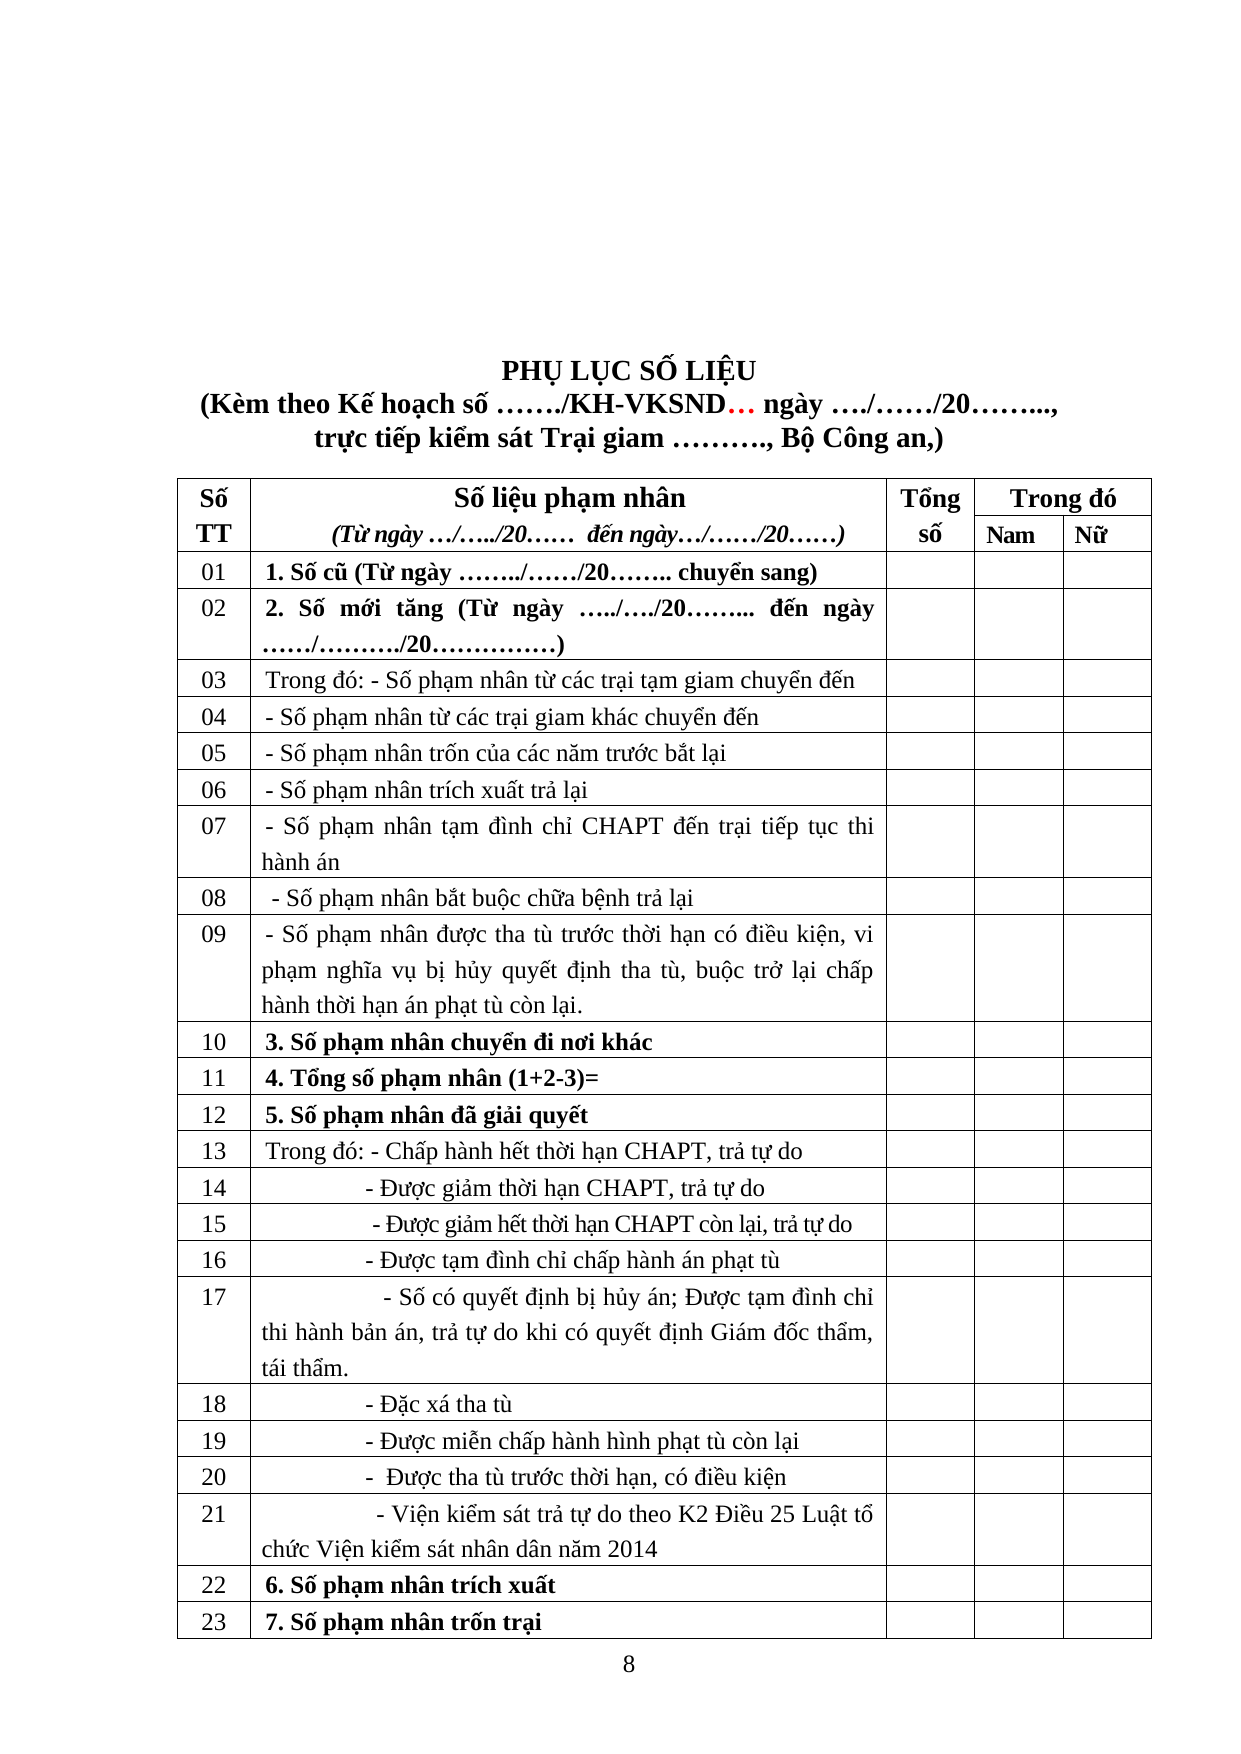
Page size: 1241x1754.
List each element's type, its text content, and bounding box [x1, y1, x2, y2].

table_cell [887, 806, 974, 877]
table_header Số TT [178, 479, 250, 551]
table_cell - Được tha tù trước thời hạn, có điều kiện [251, 1457, 886, 1493]
table_cell 21 [178, 1494, 250, 1564]
table_cell 04 [178, 697, 250, 732]
table_cell [1064, 806, 1151, 877]
table_cell [1064, 1131, 1151, 1167]
table_cell [1064, 589, 1151, 659]
table_cell [887, 1494, 974, 1564]
table_cell Trong đó: - Số phạm nhân từ các trại tạm giam chuyển đến [251, 660, 886, 696]
table_cell 23 [178, 1602, 250, 1637]
table_cell [887, 1022, 974, 1057]
table_cell 11 [178, 1058, 250, 1094]
table_cell 5. Số phạm nhân đã giải quyết [251, 1095, 886, 1130]
table_cell - Số phạm nhân tạm đình chỉ CHAPT đến trại tiếp tục thi hành án [251, 806, 886, 877]
table_cell - Số phạm nhân trốn của các năm trước bắt lại [251, 733, 886, 769]
table_cell [887, 1241, 974, 1276]
table_cell [975, 1602, 1063, 1637]
table_cell 03 [178, 660, 250, 696]
table_cell [975, 552, 1063, 587]
table_cell 7. Số phạm nhân trốn trại [251, 1602, 886, 1637]
table_cell [975, 1421, 1063, 1456]
table_cell [975, 1022, 1063, 1057]
table_cell 12 [178, 1095, 250, 1130]
table_cell 07 [178, 806, 250, 877]
table_cell [887, 1566, 974, 1601]
table_cell [887, 552, 974, 587]
table_cell [887, 878, 974, 913]
table_cell [1064, 878, 1151, 913]
table_cell 01 [178, 552, 250, 587]
text trực tiếp kiểm sát Trại giam ………., Bộ Công an,) [177, 420, 1081, 453]
table_cell [975, 1277, 1063, 1383]
table_cell - Số phạm nhân được tha tù trước thời hạn có điều kiện, vi phạm nghĩa vụ bị hủy quyết định tha tù, buộc trở lại chấp hành thời hạn án phạt tù còn lại. [251, 915, 886, 1021]
table_cell - Viện kiểm sát trả tự do theo K2 Điều 25 Luật tổ chức Viện kiểm sát nhân dân năm 2014 [251, 1494, 886, 1564]
table_cell [1064, 1095, 1151, 1130]
table_cell [975, 878, 1063, 913]
table_cell [887, 660, 974, 696]
table_cell 13 [178, 1131, 250, 1167]
table_cell [887, 1168, 974, 1203]
table_cell - Số phạm nhân từ các trại giam khác chuyển đến [251, 697, 886, 732]
table_cell - Được miễn chấp hành hình phạt tù còn lại [251, 1421, 886, 1456]
table_cell [975, 733, 1063, 769]
table_cell - Được giảm hết thời hạn CHAPT còn lại, trả tự do [251, 1204, 886, 1239]
table_cell [975, 589, 1063, 659]
table_cell [887, 770, 974, 805]
table_cell [975, 1168, 1063, 1203]
text (Kèm theo Kế hoạch số ……./KH-VKSND… ngày …./……/20……..., [177, 386, 1081, 420]
table_cell [975, 770, 1063, 805]
table_cell [1064, 1421, 1151, 1456]
table_cell [887, 1384, 974, 1420]
table_cell 1. Số cũ (Từ ngày ……../……/20…….. chuyển sang) [251, 552, 886, 587]
table_cell [975, 660, 1063, 696]
table_cell [887, 915, 974, 1021]
table_cell [975, 806, 1063, 877]
table_cell [1064, 1168, 1151, 1203]
table_cell [887, 733, 974, 769]
table_cell [975, 1131, 1063, 1167]
table_cell 22 [178, 1566, 250, 1601]
table_cell [975, 1204, 1063, 1239]
table_cell [1064, 552, 1151, 587]
table_cell 4. Tổng số phạm nhân (1+2-3)= [251, 1058, 886, 1094]
table_cell [975, 1457, 1063, 1493]
table_cell [887, 1204, 974, 1239]
table_cell Trong đó: - Chấp hành hết thời hạn CHAPT, trả tự do [251, 1131, 886, 1167]
table_cell Nam [975, 516, 1063, 551]
table_cell [887, 589, 974, 659]
table_cell [1064, 697, 1151, 732]
table_cell [1064, 733, 1151, 769]
table_cell 16 [178, 1241, 250, 1276]
table_cell [1064, 1277, 1151, 1383]
table_cell 02 [178, 589, 250, 659]
table_cell 05 [178, 733, 250, 769]
table_cell [887, 1457, 974, 1493]
table_cell 2. Số mới tăng (Từ ngày …../…./20……... đến ngày ……/………./20……………) [251, 589, 886, 659]
table_cell 18 [178, 1384, 250, 1420]
table_cell 20 [178, 1457, 250, 1493]
table_cell [975, 1384, 1063, 1420]
table_cell - Được tạm đình chỉ chấp hành án phạt tù [251, 1241, 886, 1276]
table_cell - Đặc xá tha tù [251, 1384, 886, 1420]
table_cell [1064, 1384, 1151, 1420]
text PHỤ LỤC SỐ LIỆU [177, 353, 1081, 386]
table_cell 06 [178, 770, 250, 805]
table_cell [1064, 1241, 1151, 1276]
table_cell [1064, 770, 1151, 805]
table_cell [1064, 1457, 1151, 1493]
table_cell [887, 697, 974, 732]
table_cell [887, 1095, 974, 1130]
table_cell 15 [178, 1204, 250, 1239]
table_cell [975, 1095, 1063, 1130]
table_cell [1064, 1494, 1151, 1564]
table_cell [975, 1058, 1063, 1094]
table_cell [887, 1131, 974, 1167]
table_cell 14 [178, 1168, 250, 1203]
table_cell 09 [178, 915, 250, 1021]
table_cell - Số phạm nhân trích xuất trả lại [251, 770, 886, 805]
table_header Số liệu phạm nhân (Từ ngày …/…../20…… đến ngày…/……/20……) [251, 479, 886, 551]
table_cell [1064, 1022, 1151, 1057]
table_cell [1064, 1566, 1151, 1601]
table_cell [975, 697, 1063, 732]
table_cell [1064, 660, 1151, 696]
table_header Tổng số [887, 479, 974, 551]
table_cell [975, 1241, 1063, 1276]
table_cell 6. Số phạm nhân trích xuất [251, 1566, 886, 1601]
table_cell 17 [178, 1277, 250, 1383]
table_cell [1064, 1602, 1151, 1637]
table_cell [887, 1602, 974, 1637]
table_cell 3. Số phạm nhân chuyển đi nơi khác [251, 1022, 886, 1057]
table_cell [975, 915, 1063, 1021]
table_cell 19 [178, 1421, 250, 1456]
table_cell [1064, 915, 1151, 1021]
table_cell [887, 1421, 974, 1456]
table_cell - Số phạm nhân bắt buộc chữa bệnh trả lại [251, 878, 886, 913]
table_cell 08 [178, 878, 250, 913]
table_cell [975, 1494, 1063, 1564]
table_cell [887, 1277, 974, 1383]
table_cell [1064, 1058, 1151, 1094]
table_cell Nữ [1064, 516, 1151, 551]
table_cell - Được giảm thời hạn CHAPT, trả tự do [251, 1168, 886, 1203]
table_cell [1064, 1204, 1151, 1239]
table_cell [975, 1566, 1063, 1601]
table_cell 10 [178, 1022, 250, 1057]
table_cell [887, 1058, 974, 1094]
table_header Trong đó [975, 479, 1151, 514]
table_cell - Số có quyết định bị hủy án; Được tạm đình chỉ thi hành bản án, trả tự do khi có quyết định Giám đốc thẩm, tái thẩm. [251, 1277, 886, 1383]
